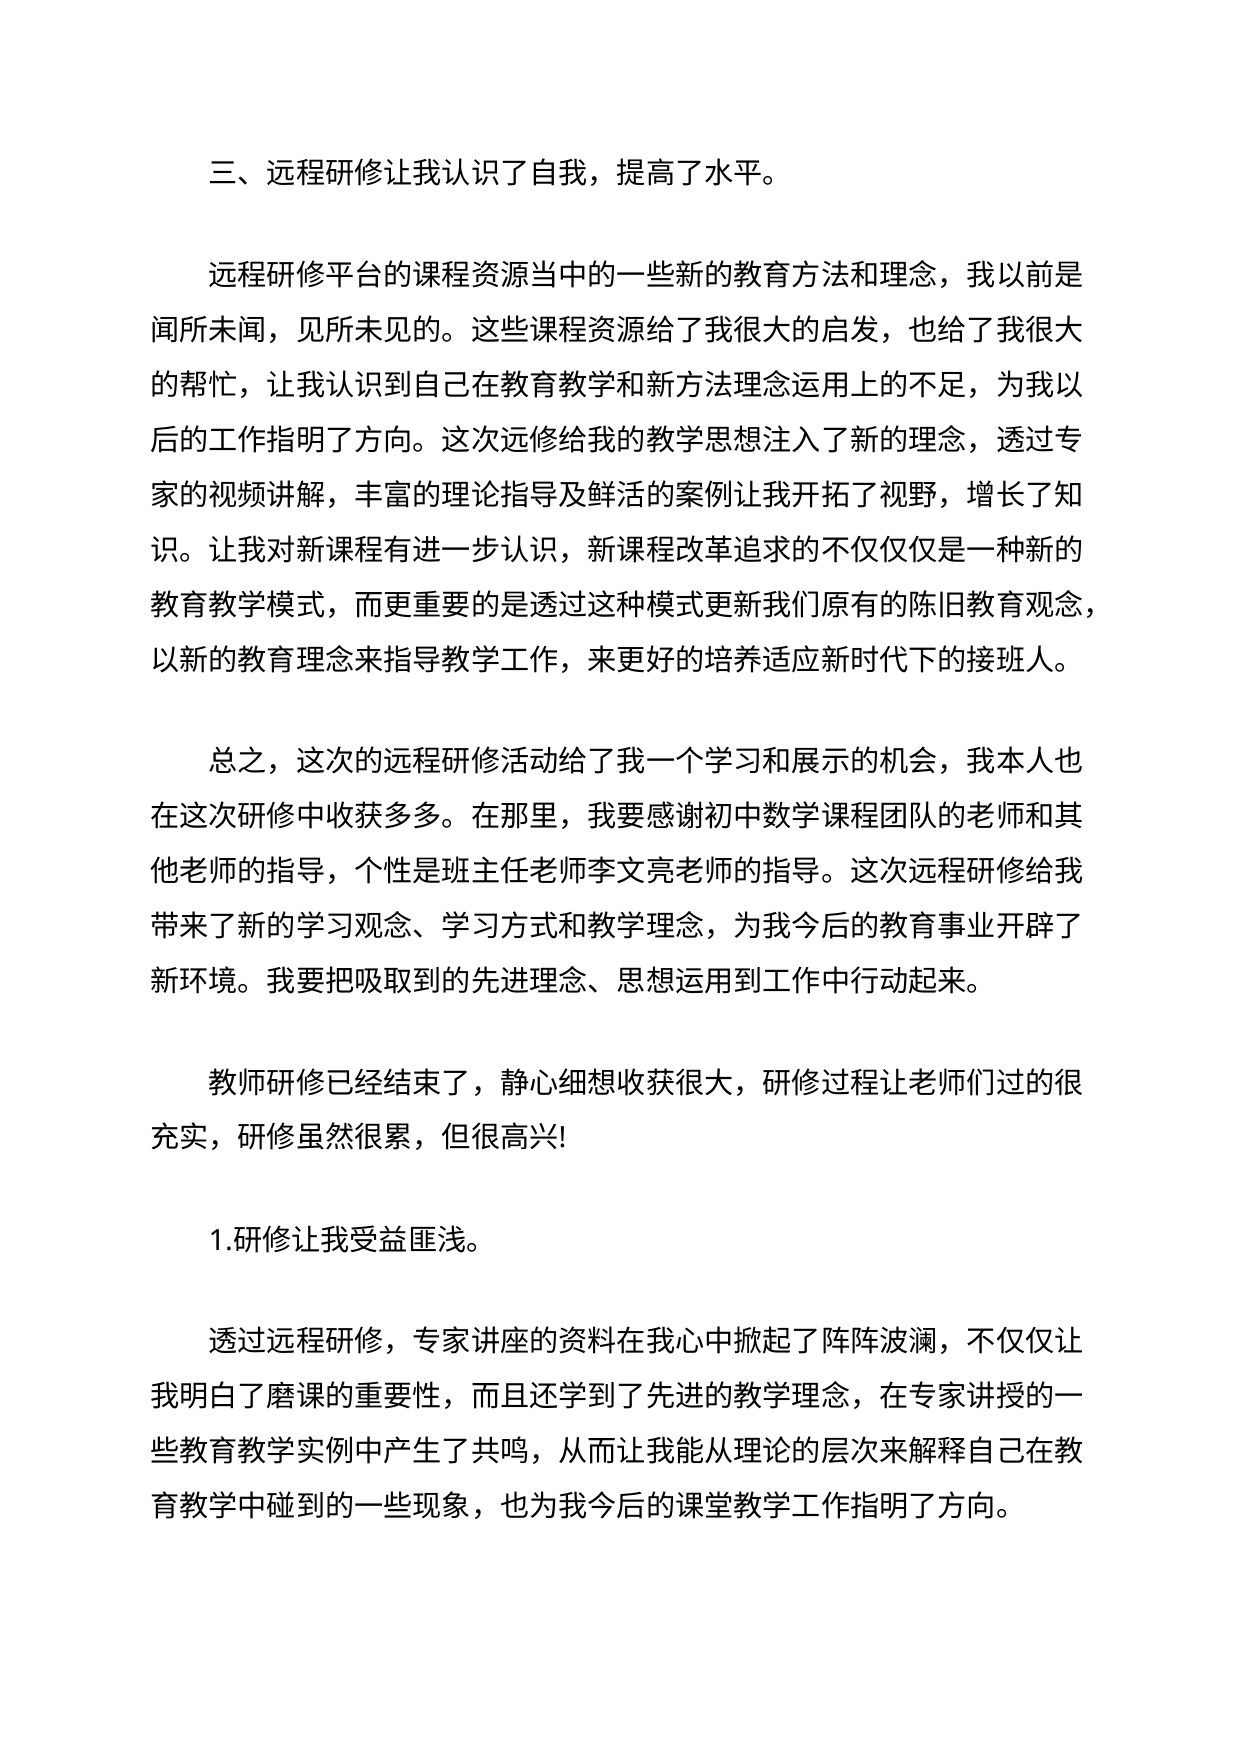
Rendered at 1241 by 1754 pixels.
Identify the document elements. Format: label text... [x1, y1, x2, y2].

text 教师研修已经结束了，静心细想收获很大，研修过程让老师们过的很充实，研修虽然很累，但很高兴! [150, 1059, 1090, 1156]
text 远程研修平台的课程资源当中的一些新的教育方法和理念，我以前是闻所未闻，见所未见的。这些课程资源给了我很大的启发，也给了我很大的帮忙，让我认识到自己在教育教学和新方法理念运用上的不足，为我以后的工作指明了方向。这次远修给我的教学思想注入了新的理念，透过专家的视频讲解，丰富的理论指导及鲜活的案例让我开拓了视野，增长了知识。让我对新课程有进一步认识，新课程改革追求的不仅仅仅是一种新的教育教学模式，而更重要的是透过这种模式更新我们原有的陈旧教育观念，以新的教育理念来指导教学工作，来更好的培养适应新时代下的接班人。 [150, 252, 1090, 678]
text 三、远程研修让我认识了自我，提高了水平。 [150, 150, 1090, 192]
text 1.研修让我受益匪浅。 [150, 1216, 1090, 1258]
text 总之，这次的远程研修活动给了我一个学习和展示的机会，我本人也在这次研修中收获多多。在那里，我要感谢初中数学课程团队的老师和其他老师的指导，个性是班主任老师李文亮老师的指导。这次远程研修给我带来了新的学习观念、学习方式和教学理念，为我今后的教育事业开辟了新环境。我要把吸取到的先进理念、思想运用到工作中行动起来。 [150, 738, 1090, 1000]
text 透过远程研修，专家讲座的资料在我心中掀起了阵阵波澜，不仅仅让我明白了磨课的重要性，而且还学到了先进的教学理念，在专家讲授的一些教育教学实例中产生了共鸣，从而让我能从理论的层次来解释自己在教育教学中碰到的一些现象，也为我今后的课堂教学工作指明了方向。 [150, 1318, 1090, 1525]
